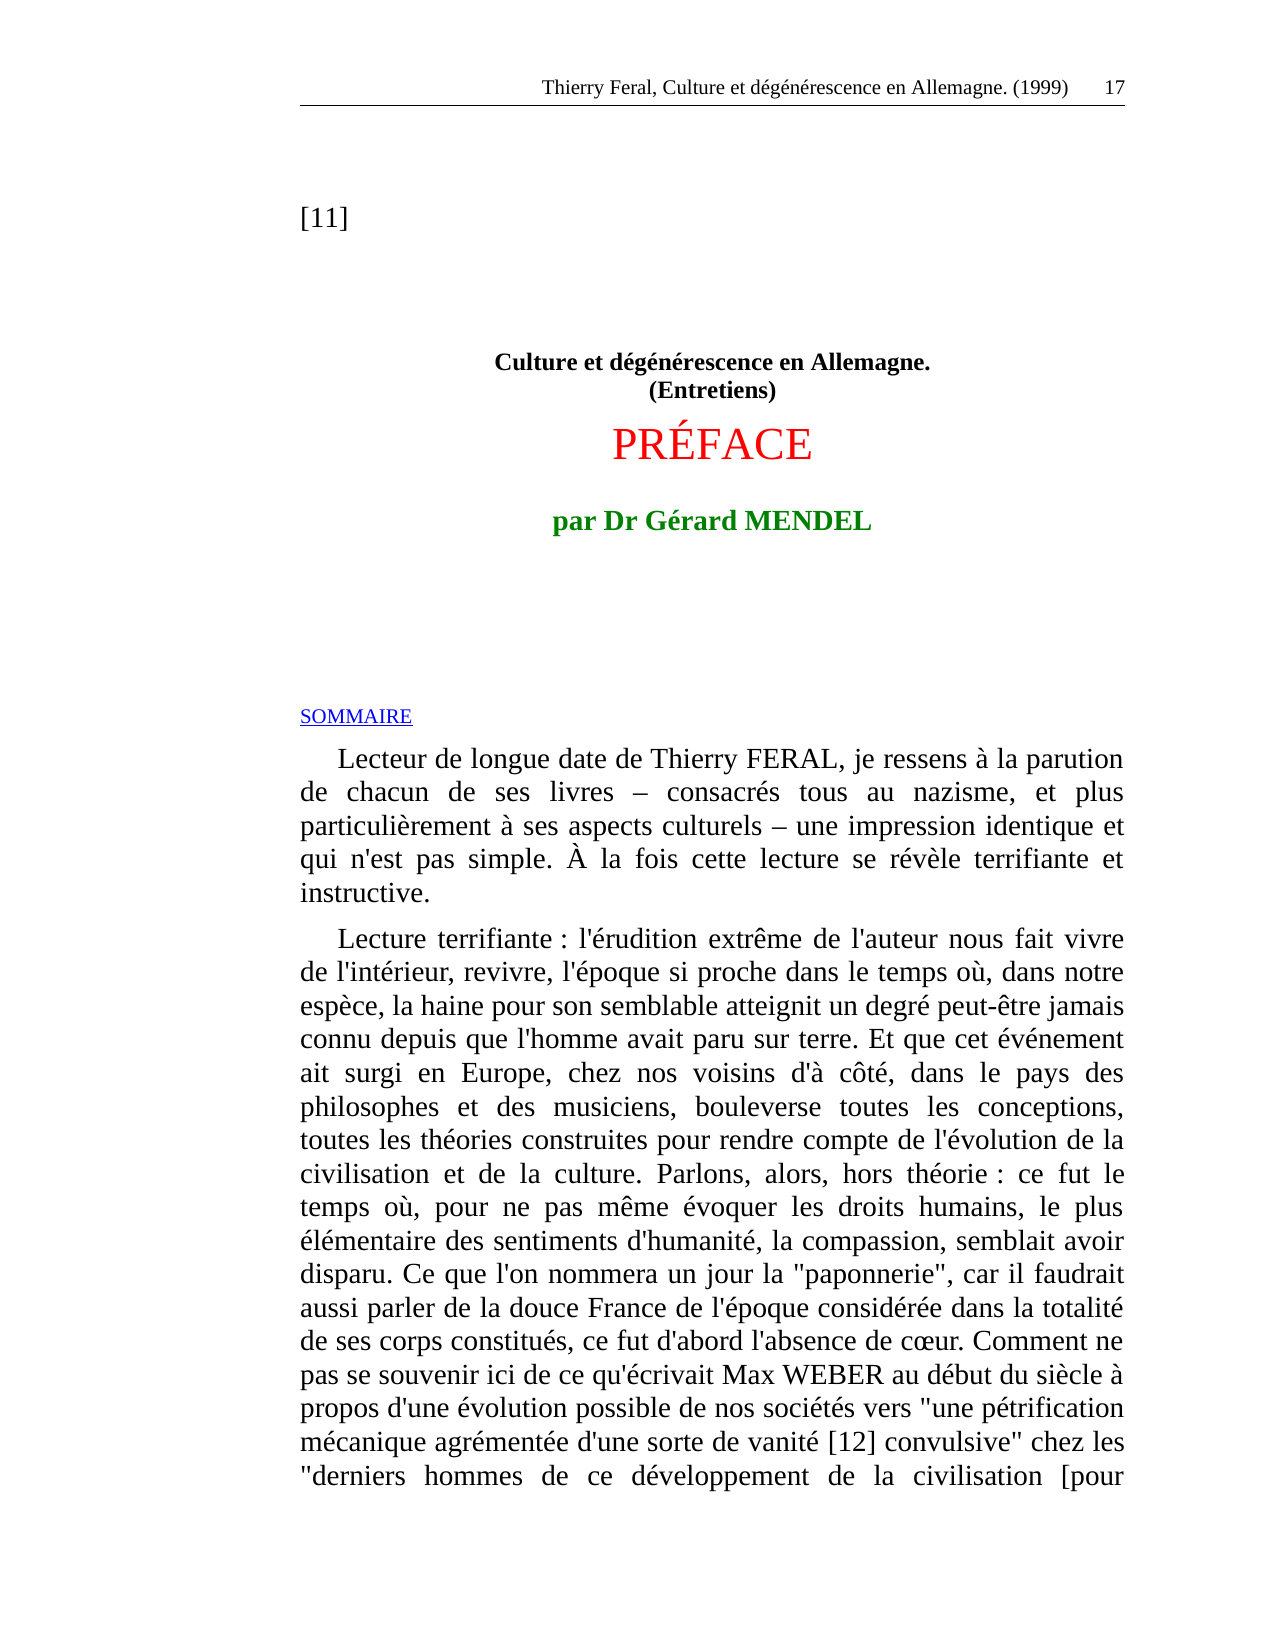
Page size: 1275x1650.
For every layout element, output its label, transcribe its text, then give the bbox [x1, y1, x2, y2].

text Culture et dégénérescence en Allemagne. (Entretiens) [300, 347, 1125, 404]
text par Dr Gérard MENDEL [300, 503, 1125, 536]
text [300, 921, 1125, 1491]
text [11] [300, 200, 1125, 233]
text PRÉFACE [300, 417, 1125, 469]
text SOMMAIRE [300, 704, 1116, 728]
text Lecteur de longue date de Thierry FERAL, je ressens à la parution de chacun de ses livres – consacrés tous au nazisme, et plus particulièrement à ses aspects culturels – une impression identique et qui n'est pas simple. À la fois cette lecture se révèle terrifiante et instructive. [300, 741, 1125, 908]
